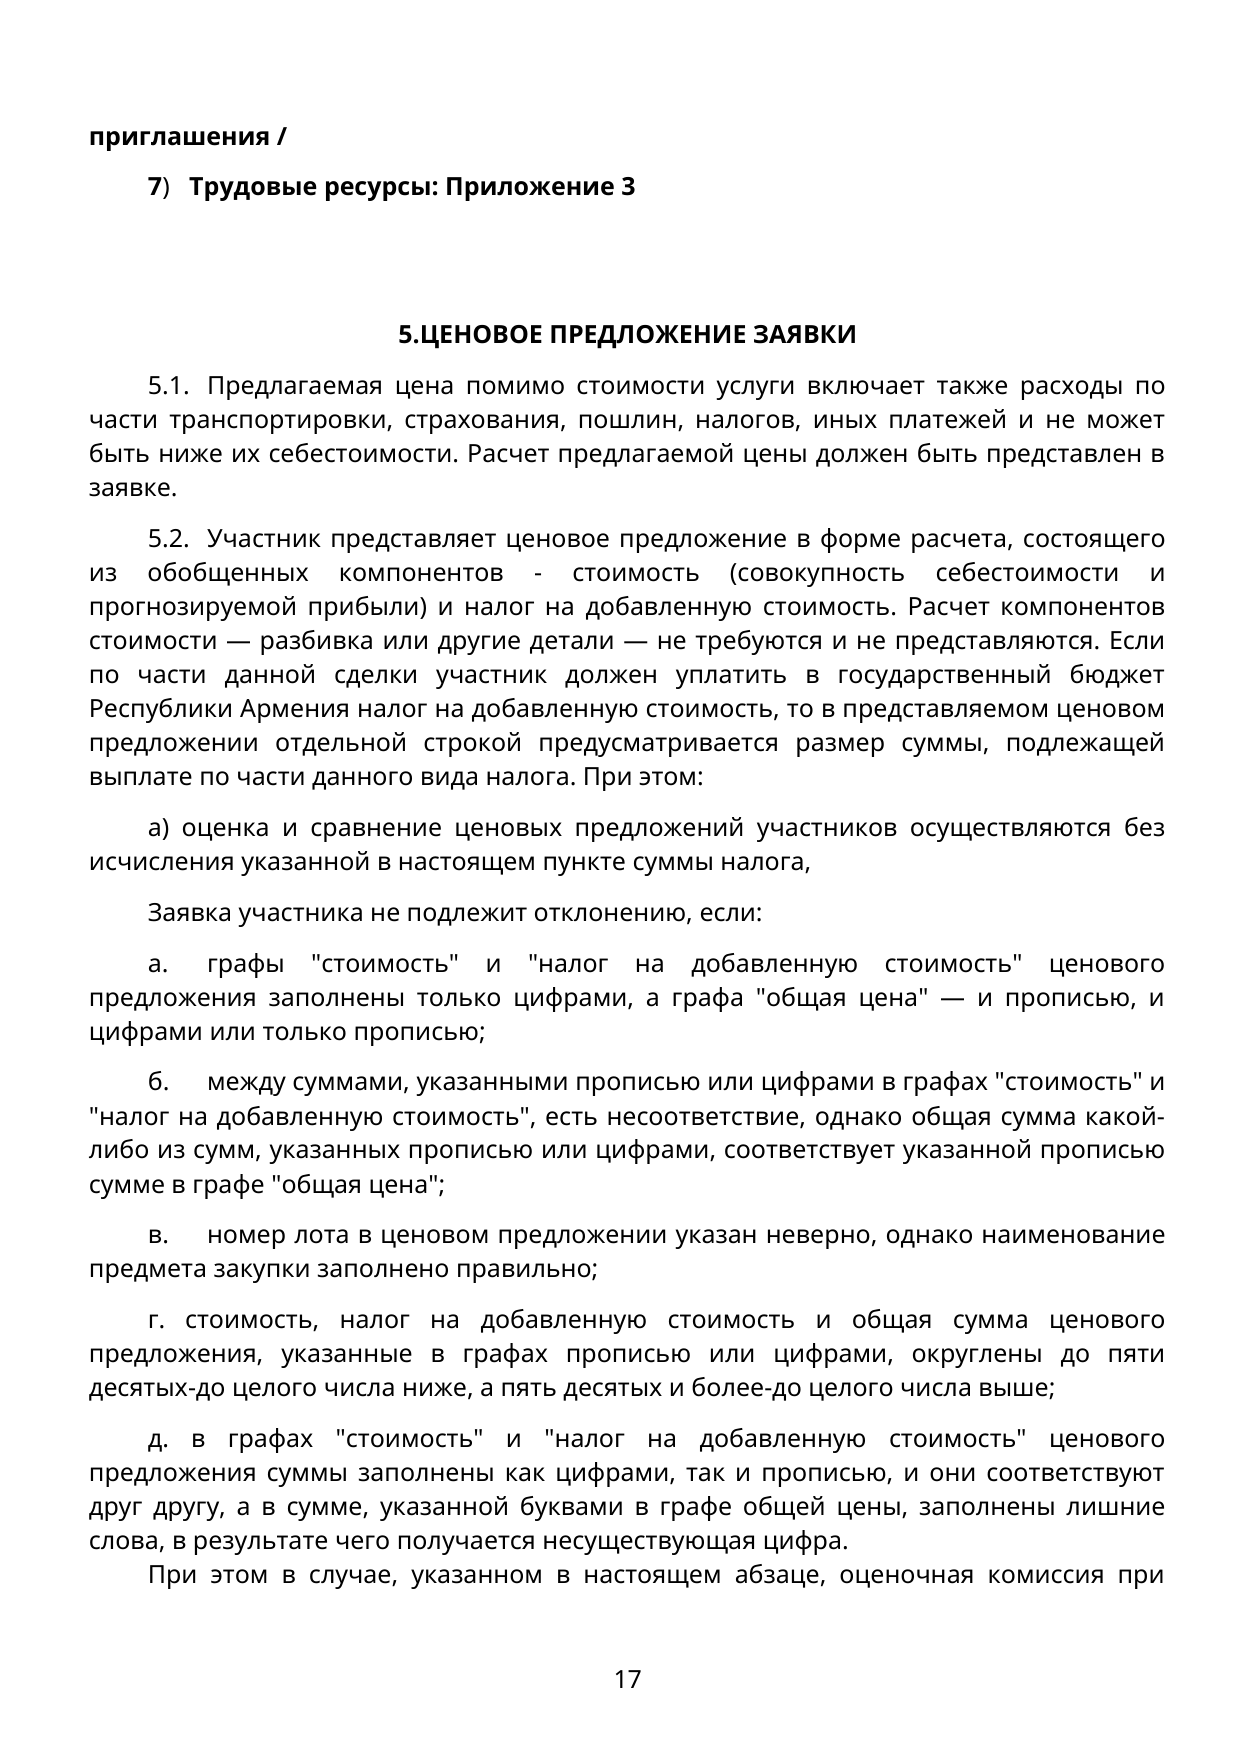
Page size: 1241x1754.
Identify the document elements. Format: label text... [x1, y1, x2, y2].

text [89, 1557, 1166, 1591]
text 5.1. Предлагаемая цена помимо стоимости услуги включает также расходы по части транспортировки, страхования, пошлин, налогов, иных платежей и не может быть ниже их себестоимости. Расчет предлагаемой цены должен быть представлен в заявке. [89, 368, 1166, 504]
text б. между суммами, указанными прописью или цифрами в графах "стоимость" и "налог на добавленную стоимость", есть несоответствие, однако общая сумма какой-либо из сумм, указанных прописью или цифрами, соответствует указанной прописью сумме в графе "общая цена"; [89, 1064, 1166, 1200]
text д. в графах "стоимость" и "налог на добавленную стоимость" ценового предложения суммы заполнены как цифрами, так и прописью, и они соответствуют друг другу, а в сумме, указанной буквами в графе общей цены, заполнены лишние слова, в результате чего получается несуществующая цифра. [89, 1421, 1166, 1557]
text г. стоимость, налог на добавленную стоимость и общая сумма ценового предложения, указанные в графах прописью или цифрами, округлены до пяти десятых-до целого числа ниже, а пять десятых и более-до целого числа выше; [89, 1302, 1166, 1404]
text в. номер лота в ценовом предложении указан неверно, однако наименование предмета закупки заполнено правильно; [89, 1217, 1166, 1285]
text 7) Трудовые ресурсы: Приложение 3 [89, 169, 1166, 203]
text а) оценка и сравнение ценовых предложений участников осуществляются без исчисления указанной в настоящем пункте суммы налога, [89, 810, 1166, 878]
text 5.ЦЕНОВОЕ ПРЕДЛОЖЕНИЕ ЗАЯВКИ [89, 317, 1166, 351]
text 5.2. Участник представляет ценовое предложение в форме расчета, состоящего из обобщенных компонентов - стоимость (совокупность себестоимости и прогнозируемой прибыли) и налог на добавленную стоимость. Расчет компонентов стоимости — разбивка или другие детали — не требуются и не представляются. Если по части данной сделки участник должен уплатить в государственный бюджет Республики Армения налог на добавленную стоимость, то в представляемом ценовом предложении отдельной строкой предусматривается размер суммы, подлежащей выплате по части данного вида налога. При этом: [89, 521, 1166, 793]
text а. графы "стоимость" и "налог на добавленную стоимость" ценового предложения заполнены только цифрами, а графа "общая цена" — и прописью, и цифрами или только прописью; [89, 945, 1166, 1047]
text Заявка участника не подлежит отклонению, если: [89, 894, 1166, 928]
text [89, 118, 1166, 152]
